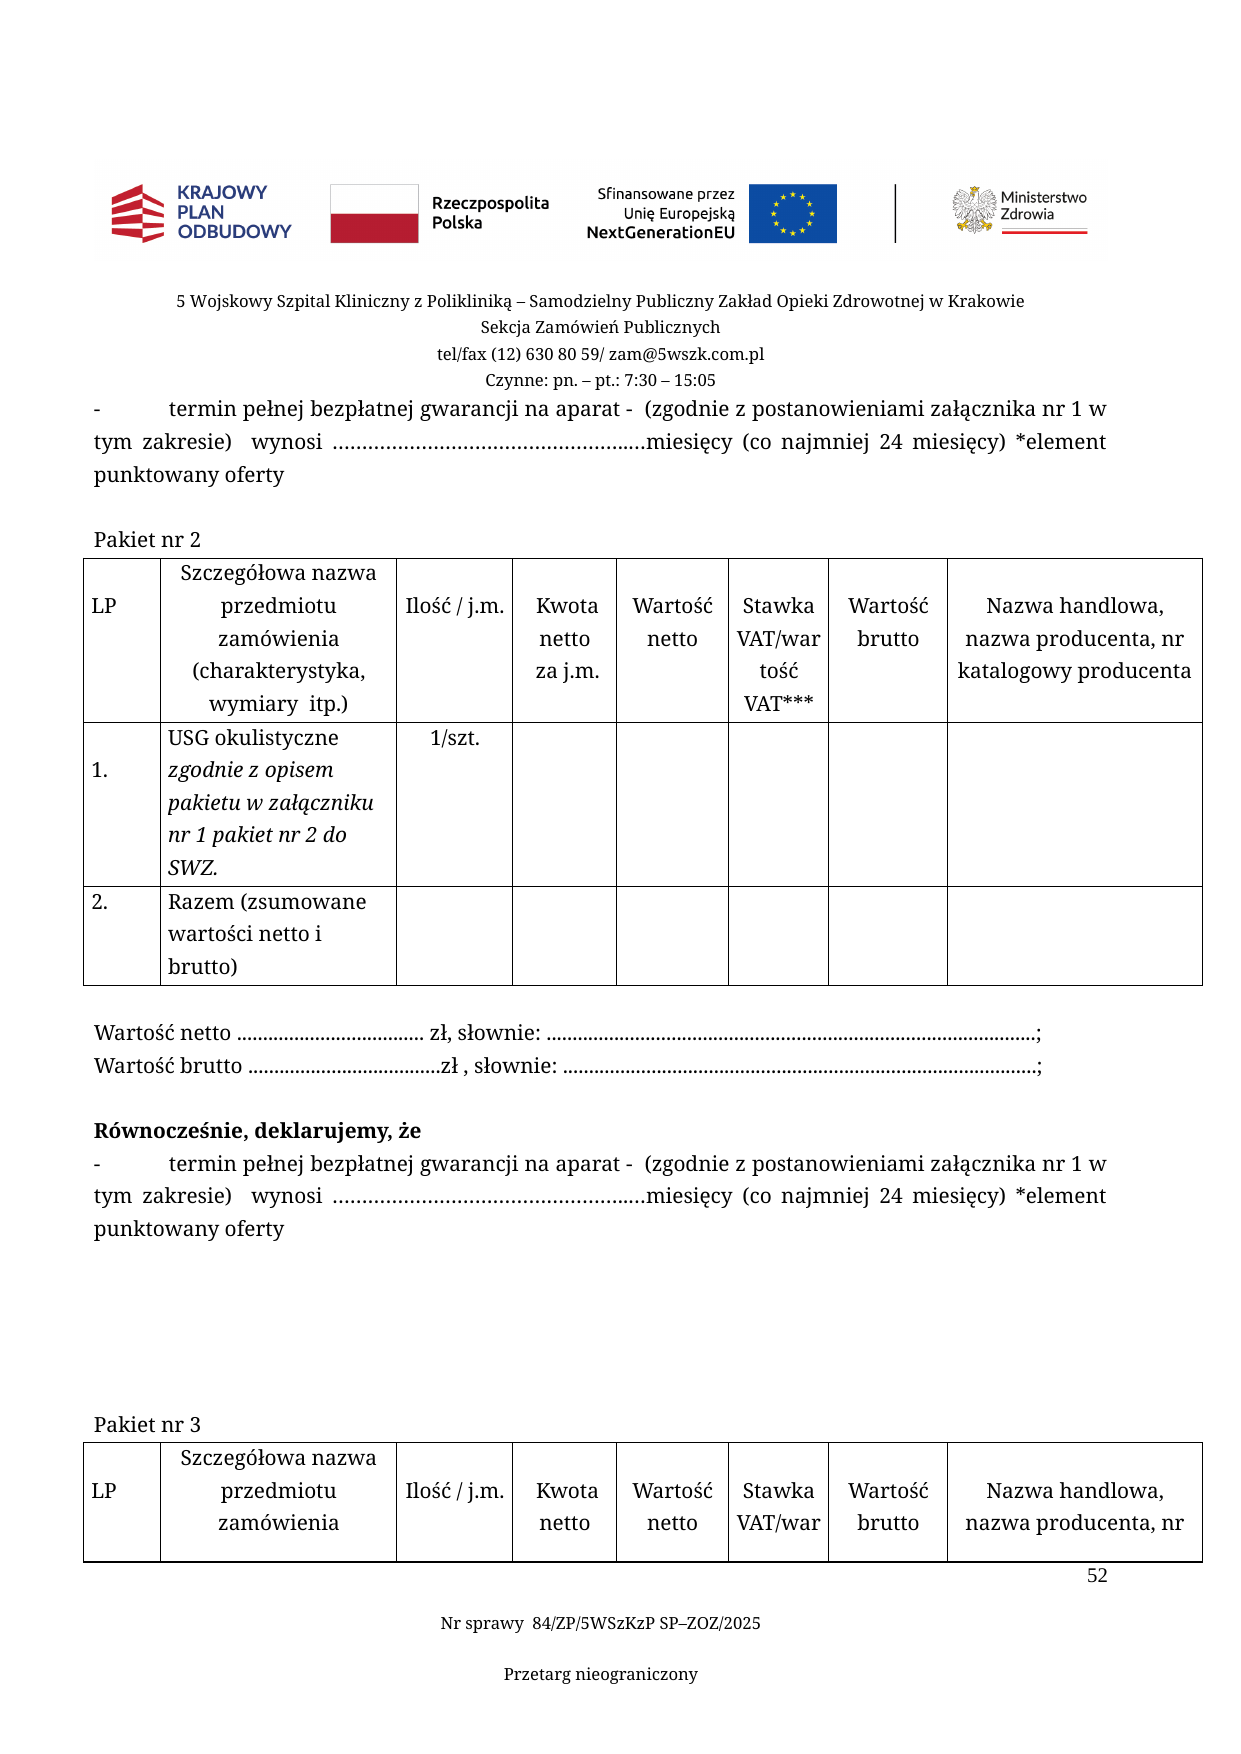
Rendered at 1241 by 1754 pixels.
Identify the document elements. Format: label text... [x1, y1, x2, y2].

table_header Wartość netto [617, 559, 728, 722]
table_header Stawka VAT/wartość VAT*** [729, 559, 828, 722]
table_header Nazwa handlowa, nazwa producenta, nr katalogowy producenta [948, 1443, 1202, 1561]
table_header Stawka VAT/wartość VAT*** [729, 1443, 828, 1561]
table_header Nazwa handlowa, nazwa producenta, nr katalogowy producenta [948, 559, 1202, 722]
table_header Kwota netto za j.m. [513, 1443, 616, 1561]
picture [93, 159, 1108, 261]
table_header LP [84, 559, 160, 722]
table_header Szczegółowa nazwa przedmiotu zamówienia (charakterystyka, wymiary itp.) [161, 1443, 396, 1561]
table_cell [397, 887, 512, 985]
table_header Ilość / j.m. [397, 1443, 512, 1561]
text Równocześnie, deklarujemy, że [94, 1116, 1107, 1145]
table_header LP [84, 1443, 160, 1561]
table_cell [729, 887, 828, 985]
text Wartość netto .................................... zł, słownie: ..............................................................................................; [94, 1018, 1107, 1047]
table_cell [617, 887, 728, 985]
text Pakiet nr 2 [94, 525, 1107, 553]
table_cell [513, 723, 616, 886]
table_header Ilość / j.m. [397, 559, 512, 722]
table_cell USG okulistyczne zgodnie z opisem pakietu w załączniku nr 1 pakiet nr 2 do SWZ. [161, 723, 396, 886]
text - termin pełnej bezpłatnej gwarancji na aparat - (zgodnie z postanowieniami załącznika nr 1 w tym zakresie) wynosi …………………………………………..…miesięcy (co najmniej 24 miesięcy) *element punktowany oferty [94, 394, 1107, 488]
table_header Wartość netto [617, 1443, 728, 1561]
table_cell [829, 887, 947, 985]
table_cell [617, 723, 728, 886]
table_header Kwota netto za j.m. [513, 559, 616, 722]
table_header Wartość brutto [829, 1443, 947, 1561]
table_cell 2. [84, 887, 160, 985]
text Pakiet nr 3 [94, 1410, 1107, 1438]
table_cell [948, 887, 1202, 985]
table_cell [729, 723, 828, 886]
table_header Wartość brutto [829, 559, 947, 722]
table_cell 1. [84, 723, 160, 886]
text Wartość brutto .....................................zł , słownie: ...........................................................................................; [94, 1051, 1107, 1079]
table_cell Razem (zsumowane wartości netto i brutto) [161, 887, 396, 985]
text - termin pełnej bezpłatnej gwarancji na aparat - (zgodnie z postanowieniami załącznika nr 1 w tym zakresie) wynosi …………………………………………..…miesięcy (co najmniej 24 miesięcy) *element punktowany oferty [94, 1149, 1107, 1242]
table_cell 1/szt. [397, 723, 512, 886]
table_cell [829, 723, 947, 886]
table_cell [948, 723, 1202, 886]
table_header Szczegółowa nazwa przedmiotu zamówienia (charakterystyka, wymiary itp.) [161, 559, 396, 722]
table_cell [513, 887, 616, 985]
